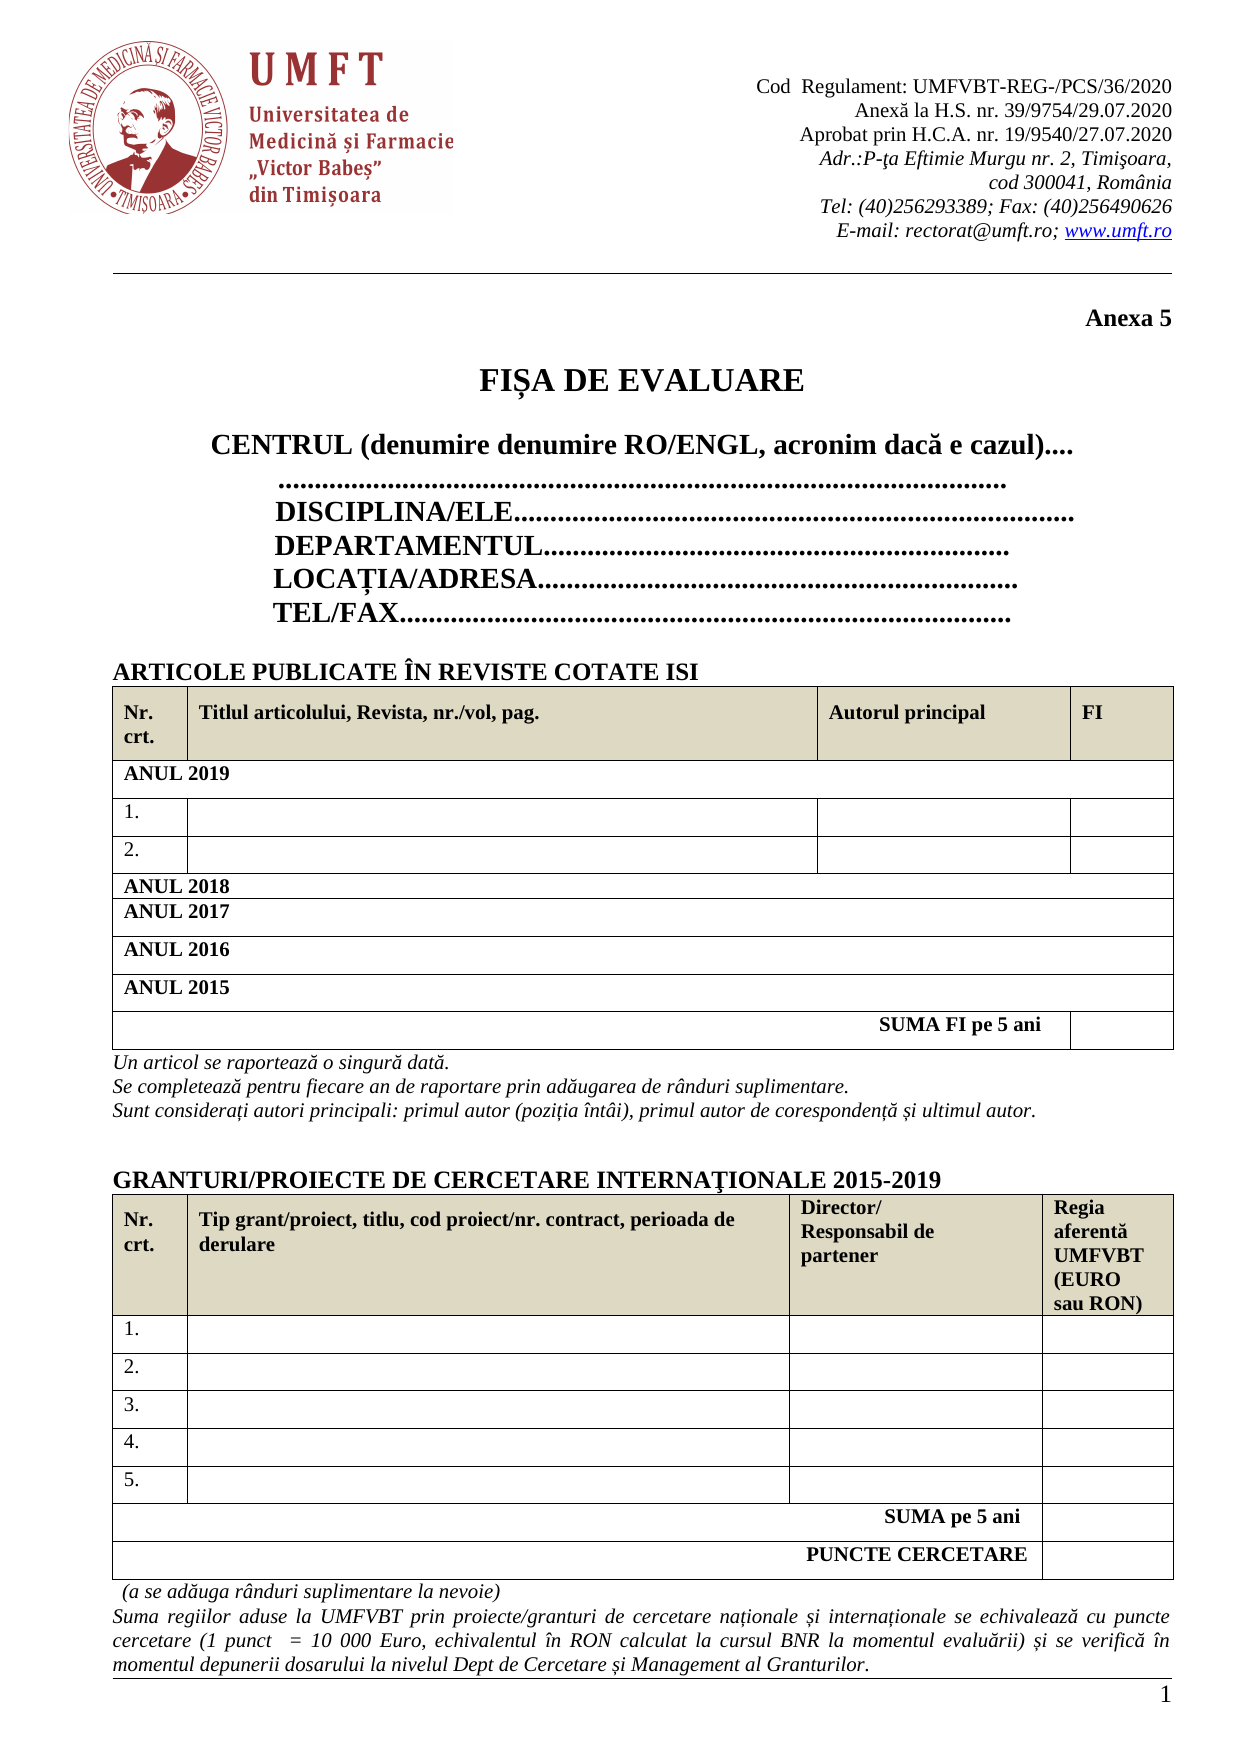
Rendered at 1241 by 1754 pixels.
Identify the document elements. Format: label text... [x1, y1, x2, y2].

table_cell [1071, 837, 1173, 873]
table_cell [1043, 1542, 1173, 1578]
table_cell [1071, 1012, 1173, 1049]
table_cell [818, 837, 1070, 873]
table_cell [1071, 799, 1173, 836]
table_cell 1. [113, 1316, 187, 1353]
table_cell ANUL 2016 [113, 937, 1173, 973]
table_cell [790, 1467, 1042, 1503]
text (a se adăuga rânduri suplimentare la nevoie) [112, 1580, 1172, 1603]
table_header Nr. crt. [113, 1195, 187, 1315]
table_cell 4. [113, 1429, 187, 1466]
text LOCAȚIA/ADRESA.................................................................. [112, 562, 1172, 595]
text .................................................................................................... [112, 461, 1172, 494]
table_cell [1043, 1316, 1173, 1353]
table_header Autorul principal [818, 687, 1070, 760]
table_cell [188, 799, 817, 836]
text Un articol se raportează o singură dată. [112, 1050, 1116, 1074]
table_cell [188, 1391, 789, 1428]
table_header Director/ Responsabil de partener [790, 1195, 1042, 1315]
table_cell [790, 1316, 1042, 1353]
table_cell [188, 1429, 789, 1466]
table_cell 5. [113, 1467, 187, 1503]
table_cell [1043, 1467, 1173, 1503]
text Suma regiilor aduse la UMFVBT prin proiecte/granturi de cercetare naționale și internaționale se echivalează cu puncte cercetare (1 punct = 10 000 Euro, echivalentul în RON calculat la cursul BNR la momentul evaluării) și se verifică în momentul depunerii dosarului la nivelul Dept de Cercetare și Management al Granturilor. [112, 1603, 1172, 1676]
table_header Nr. crt. [113, 687, 187, 760]
table_header Tip grant/proiect, titlu, cod proiect/nr. contract, perioada de derulare [188, 1195, 789, 1315]
text DISCIPLINA/ELE............................................................................. [112, 494, 1172, 528]
table_cell 1. [113, 799, 187, 836]
table_cell [1043, 1354, 1173, 1390]
table_cell [188, 1467, 789, 1503]
text DEPARTAMENTUL................................................................ [112, 528, 1172, 562]
table_header Regia aferentă UMFVBT (EURO sau RON) [1043, 1195, 1173, 1315]
text CENTRUL (denumire denumire RO/ENGL, acronim dacă e cazul).... [112, 427, 1172, 461]
text Se completează pentru fiecare an de raportare prin adăugarea de rânduri suplimentare. [112, 1074, 1116, 1098]
table_cell SUMA pe 5 ani [113, 1504, 1042, 1541]
table_cell [1043, 1504, 1173, 1541]
table_cell 2. [113, 837, 187, 873]
table_cell 3. [113, 1391, 187, 1428]
table_cell [818, 799, 1070, 836]
table_cell [188, 837, 817, 873]
text FIȘA DE EVALUARE [112, 360, 1172, 399]
table_cell ANUL 2015 [113, 975, 1173, 1011]
table_cell ANUL 2018 [113, 874, 1173, 898]
table_cell ANUL 2019 [113, 761, 1173, 798]
table_cell [790, 1354, 1042, 1390]
text Anexa 5 [112, 303, 1172, 332]
table_cell 2. [113, 1354, 187, 1390]
table_cell SUMA FI pe 5 ani [113, 1012, 1070, 1049]
text TEL/FAX.................................................................................... [112, 595, 1172, 629]
text ARTICOLE PUBLICATE ÎN REVISTE COTATE ISI [112, 657, 1172, 686]
table_header Titlul articolului, Revista, nr./vol, pag. [188, 687, 817, 760]
text Sunt considerați autori principali: primul autor (poziția întâi), primul autor de corespondență și ultimul autor. [112, 1098, 1172, 1122]
table_cell [188, 1316, 789, 1353]
table_header FI [1071, 687, 1173, 760]
table_cell [790, 1391, 1042, 1428]
table_cell ANUL 2017 [113, 899, 1173, 936]
table_cell PUNCTE CERCETARE [113, 1542, 1042, 1578]
table_cell [1043, 1429, 1173, 1466]
picture [68, 41, 454, 214]
table_cell [1043, 1391, 1173, 1428]
table_cell [790, 1429, 1042, 1466]
text GRANTURI/PROIECTE DE CERCETARE INTERNAŢIONALE 2015-2019 [112, 1165, 1172, 1194]
table_cell [188, 1354, 789, 1390]
